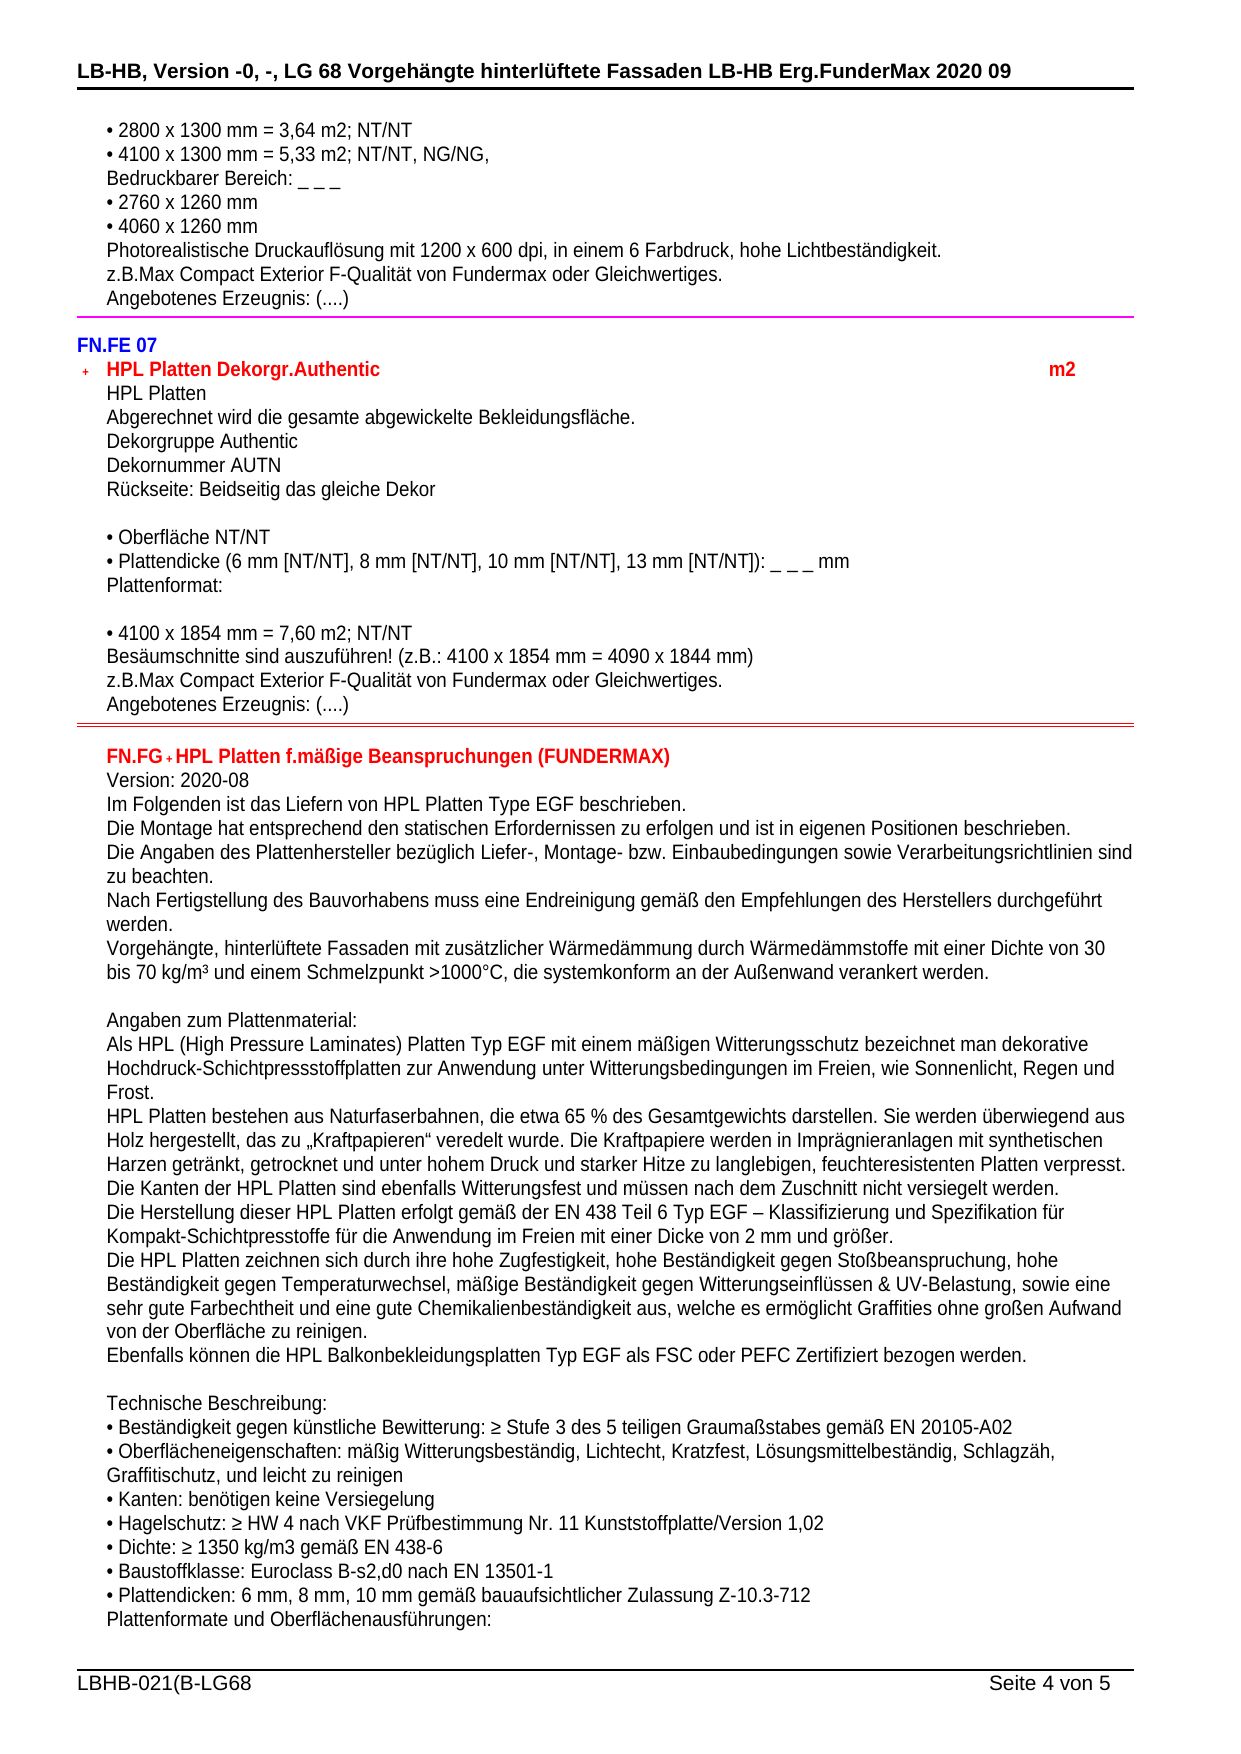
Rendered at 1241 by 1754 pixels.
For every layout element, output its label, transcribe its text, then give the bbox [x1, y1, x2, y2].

text Dekorgruppe Authentic [106, 429, 1134, 453]
text Nach Fertigstellung des Bauvorhabens muss eine Endreinigung gemäß den Empfehlungen des Herstellers durchgeführt werden. [106, 888, 1134, 936]
text Die HPL Platten zeichnen sich durch ihre hohe Zugfestigkeit, hohe Beständigkeit gegen Stoßbeanspruchung, hohe Beständigkeit gegen Temperaturwechsel, mäßige Beständigkeit gegen Witterungseinflüssen & UV-Belastung, sowie eine sehr gute Farbechtheit und eine gute Chemikalienbeständigkeit aus, welche es ermöglicht Graffities ohne großen Aufwand von der Oberfläche zu reinigen. [106, 1247, 1134, 1343]
text FN.FG + HPL Platten f.mäßige Beanspruchungen (FUNDERMAX) [106, 744, 1134, 768]
text Ebenfalls können die HPL Balkonbekleidungsplatten Typ EGF als FSC oder PEFC Zertifiziert bezogen werden. [106, 1343, 1134, 1367]
text • 2800 x 1300 mm = 3,64 m2; NT/NT [106, 118, 1134, 142]
text Plattenformate und Oberflächenausführungen: [106, 1607, 1134, 1631]
text • Oberfläche NT/NT [106, 524, 1134, 548]
text Version: 2020-08 [106, 768, 1134, 792]
text HPL Platten [106, 381, 1134, 405]
text • Hagelschutz: ≥ HW 4 nach VKF Prüfbestimmung Nr. 11 Kunststoffplatte/Version 1,02 [106, 1511, 1134, 1535]
text • Plattendicke (6 mm [NT/NT], 8 mm [NT/NT], 10 mm [NT/NT], 13 mm [NT/NT]): _ _ _ mm [106, 548, 1134, 572]
text z.B.Max Compact Exterior F-Qualität von Fundermax oder Gleichwertiges. [106, 668, 1134, 692]
text Die Angaben des Plattenhersteller bezüglich Liefer-, Montage- bzw. Einbaubedingungen sowie Verarbeitungsrichtlinien sind zu beachten. [106, 840, 1134, 888]
text FN.FE 07 [77, 333, 1134, 357]
text Technische Beschreibung: [106, 1391, 1134, 1415]
text • Kanten: benötigen keine Versiegelung [106, 1487, 1134, 1511]
text Angebotenes Erzeugnis: (....) [106, 286, 1134, 310]
text Photorealistische Druckauflösung mit 1200 x 600 dpi, in einem 6 Farbdruck, hohe Lichtbeständigkeit. [106, 238, 1134, 262]
text Plattenformat: [106, 572, 1134, 596]
text • Oberflächeneigenschaften: mäßig Witterungsbeständig, Lichtecht, Kratzfest, Lösungsmittelbeständig, Schlagzäh, Graffitischutz, und leicht zu reinigen [106, 1439, 1134, 1487]
text z.B.Max Compact Exterior F-Qualität von Fundermax oder Gleichwertiges. [106, 262, 1134, 286]
text • Baustoffklasse: Euroclass B-s2,d0 nach EN 13501-1 [106, 1559, 1134, 1583]
text Im Folgenden ist das Liefern von HPL Platten Type EGF beschrieben. [106, 792, 1134, 816]
text • Beständigkeit gegen künstliche Bewitterung: ≥ Stufe 3 des 5 teiligen Graumaßstabes gemäß EN 20105-A02 [106, 1415, 1134, 1439]
text • 4100 x 1300 mm = 5,33 m2; NT/NT, NG/NG, [106, 142, 1134, 166]
text Vorgehängte, hinterlüftete Fassaden mit zusätzlicher Wärmedämmung durch Wärmedämmstoffe mit einer Dichte von 30 bis 70 kg/m³ und einem Schmelzpunkt >1000°C, die systemkonform an der Außenwand verankert werden. [106, 936, 1134, 984]
text Dekornummer AUTN [106, 453, 1134, 477]
text • 2760 x 1260 mm [106, 190, 1134, 214]
text Angaben zum Plattenmaterial: [106, 1008, 1134, 1032]
text Abgerechnet wird die gesamte abgewickelte Bekleidungsfläche. [106, 405, 1134, 429]
text • 4100 x 1854 mm = 7,60 m2; NT/NT [106, 620, 1134, 644]
text Die Montage hat entsprechend den statischen Erfordernissen zu erfolgen und ist in eigenen Positionen beschrieben. [106, 816, 1134, 840]
text Als HPL (High Pressure Laminates) Platten Typ EGF mit einem mäßigen Witterungsschutz bezeichnet man dekorative Hochdruck-Schichtpressstoffplatten zur Anwendung unter Witterungsbedingungen im Freien, wie Sonnenlicht, Regen und Frost. [106, 1032, 1134, 1104]
text • Dichte: ≥ 1350 kg/m3 gemäß EN 438-6 [106, 1535, 1134, 1559]
text Bedruckbarer Bereich: _ _ _ [106, 166, 1134, 190]
text + HPL Platten Dekorgr.Authentic m2 [77, 357, 1134, 381]
text • 4060 x 1260 mm [106, 214, 1134, 238]
text Rückseite: Beidseitig das gleiche Dekor [106, 477, 1134, 501]
text Die Herstellung dieser HPL Platten erfolgt gemäß der EN 438 Teil 6 Typ EGF – Klassifizierung und Spezifikation für Kompakt-Schichtpresstoffe für die Anwendung im Freien mit einer Dicke von 2 mm und größer. [106, 1199, 1134, 1247]
text HPL Platten bestehen aus Naturfaserbahnen, die etwa 65 % des Gesamtgewichts darstellen. Sie werden überwiegend aus Holz hergestellt, das zu „Kraftpapieren“ veredelt wurde. Die Kraftpapiere werden in Imprägnieranlagen mit synthetischen Harzen getränkt, getrocknet und unter hohem Druck und starker Hitze zu langlebigen, feuchteresistenten Platten verpresst. Die Kanten der HPL Platten sind ebenfalls Witterungsfest und müssen nach dem Zuschnitt nicht versiegelt werden. [106, 1104, 1134, 1199]
text Angebotenes Erzeugnis: (....) [106, 692, 1134, 716]
text Besäumschnitte sind auszuführen! (z.B.: 4100 x 1854 mm = 4090 x 1844 mm) [106, 644, 1134, 668]
text • Plattendicken: 6 mm, 8 mm, 10 mm gemäß bauaufsichtlicher Zulassung Z-10.3-712 [106, 1583, 1134, 1607]
